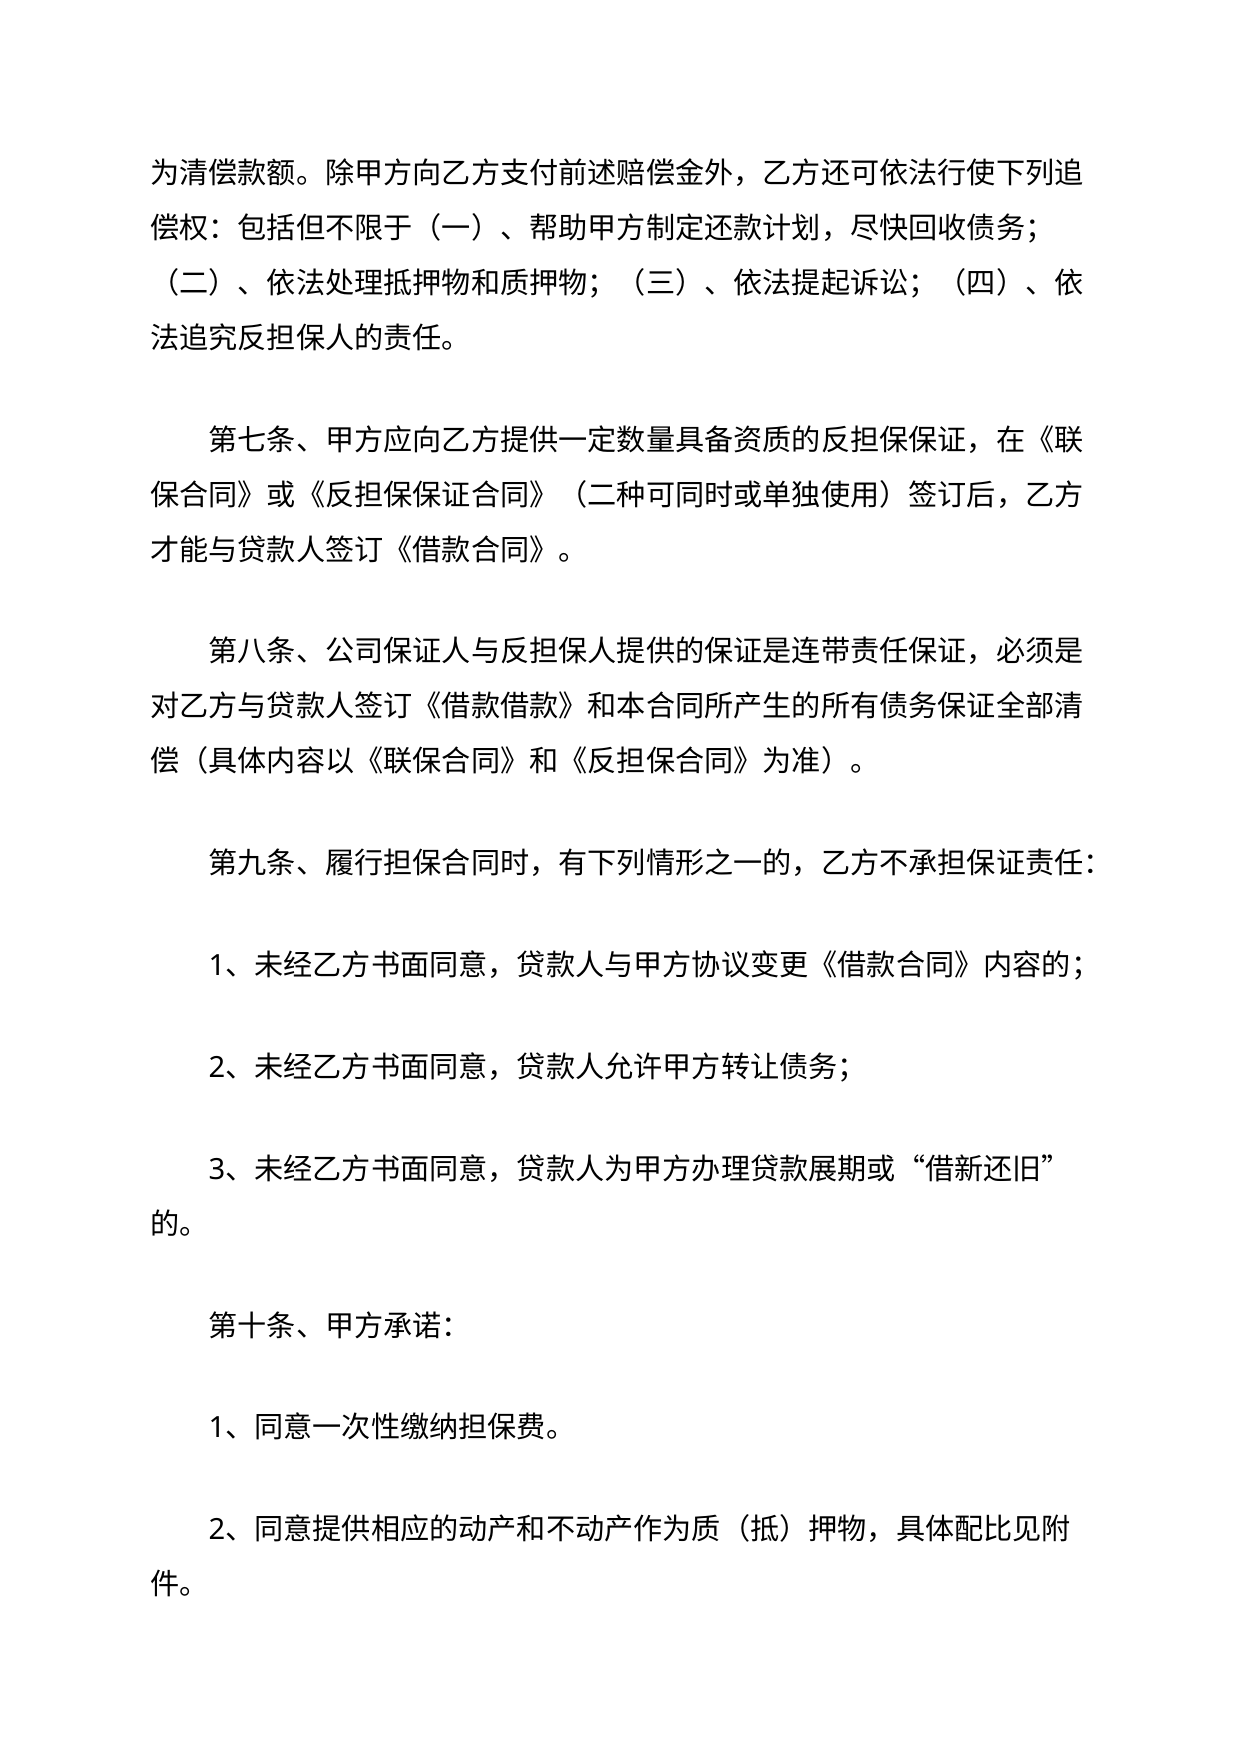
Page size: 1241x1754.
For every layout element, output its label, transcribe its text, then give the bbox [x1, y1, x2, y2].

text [150, 150, 1090, 357]
text 3、未经乙方书面同意，贷款人为甲方办理贷款展期或“借新还旧”的。 [150, 1145, 1090, 1243]
text 第八条、公司保证人与反担保人提供的保证是连带责任保证，必须是对乙方与贷款人签订《借款借款》和本合同所产生的所有债务保证全部清偿（具体内容以《联保合同》和《反担保合同》为准）。 [150, 628, 1090, 780]
text 1、未经乙方书面同意，贷款人与甲方协议变更《借款合同》内容的； [150, 941, 1090, 984]
text 2、未经乙方书面同意，贷款人允许甲方转让债务； [150, 1043, 1090, 1086]
text 1、同意一次性缴纳担保费。 [150, 1404, 1090, 1446]
text 2、同意提供相应的动产和不动产作为质（抵）押物，具体配比见附件。 [150, 1506, 1090, 1603]
text 第七条、甲方应向乙方提供一定数量具备资质的反担保保证，在《联保合同》或《反担保保证合同》（二种可同时或单独使用）签订后，乙方才能与贷款人签订《借款合同》。 [150, 416, 1090, 568]
text 第九条、履行担保合同时，有下列情形之一的，乙方不承担保证责任： [150, 839, 1090, 882]
text 第十条、甲方承诺： [150, 1302, 1090, 1344]
